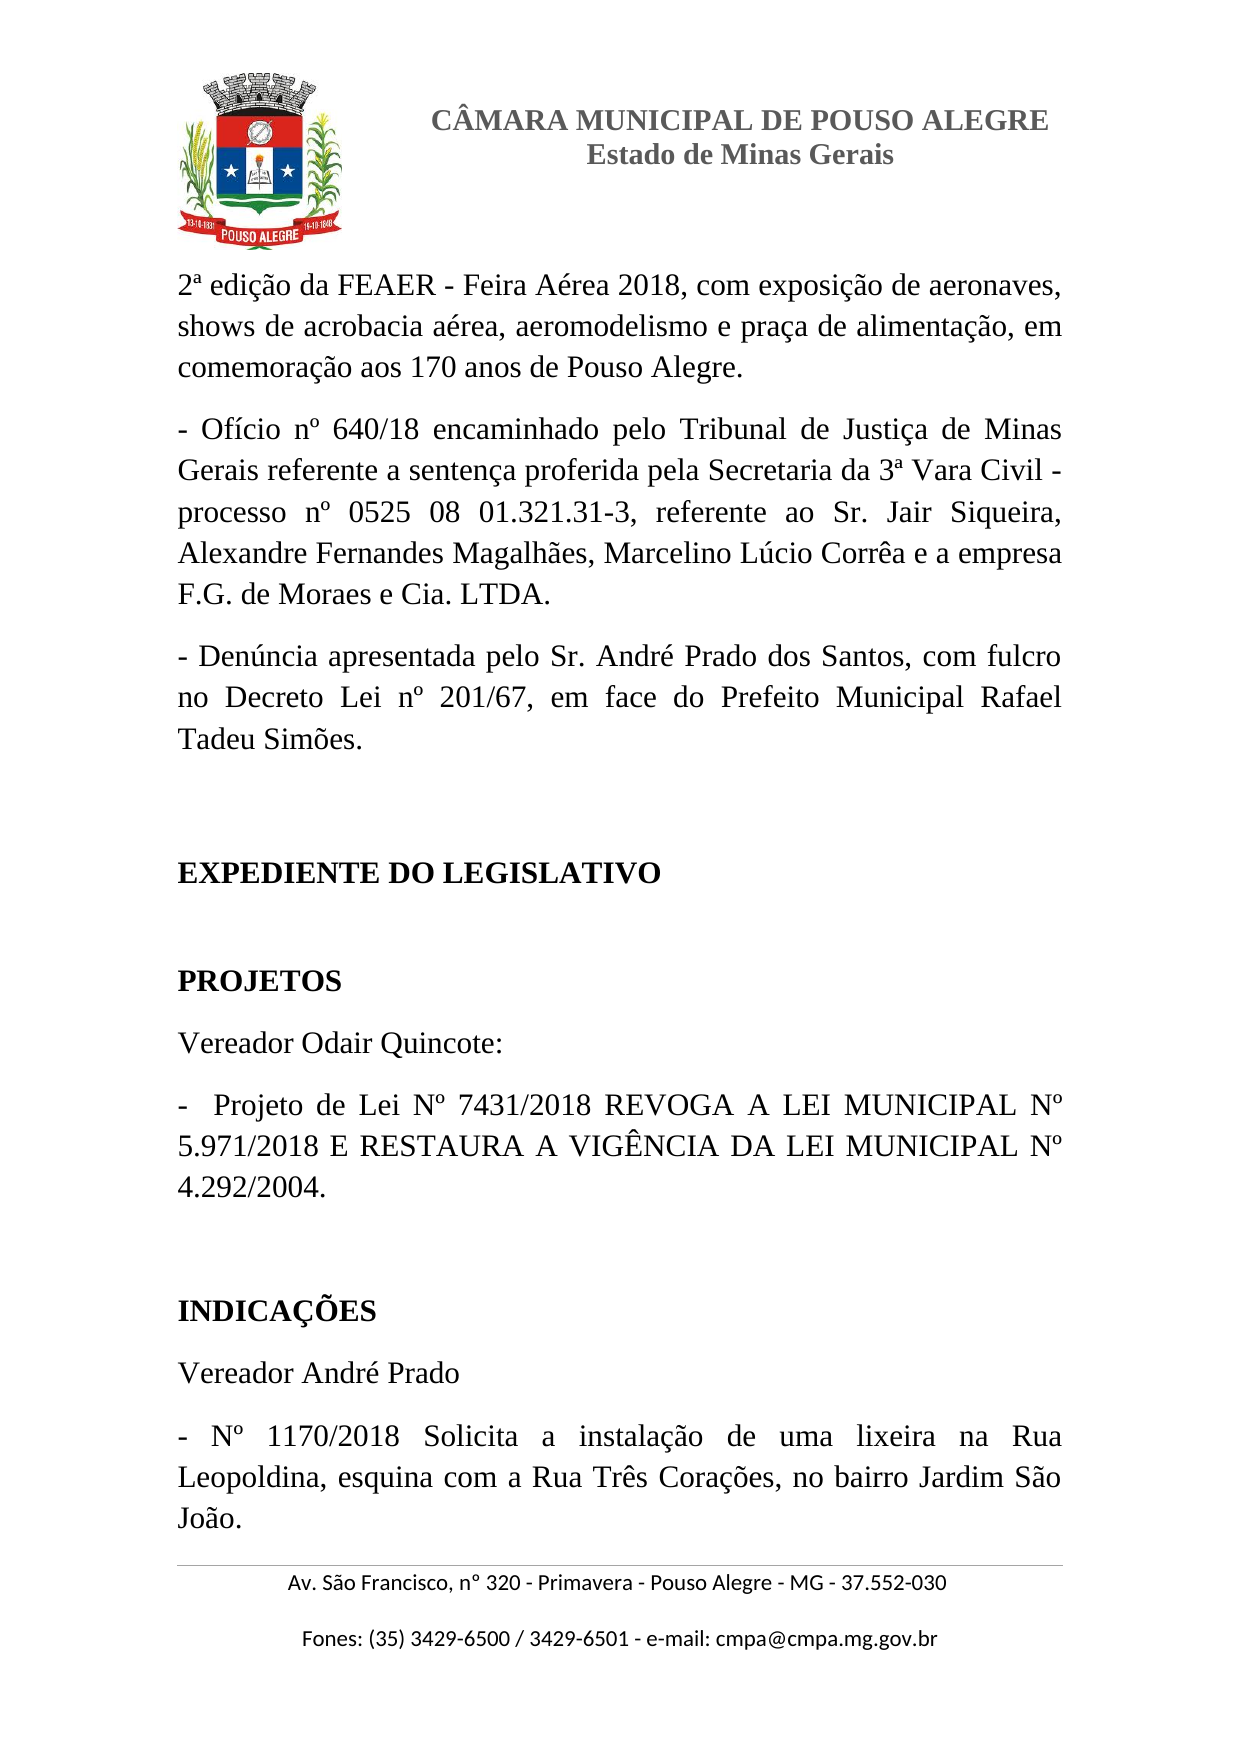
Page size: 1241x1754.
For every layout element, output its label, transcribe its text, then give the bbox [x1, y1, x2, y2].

text - Denúncia apresentada pelo Sr. André Prado dos Santos, com fulcro no Decreto Lei nº 201/67, em face do Prefeito Municipal Rafael Tadeu Simões. [177, 637, 1063, 756]
text - Ofício nº 640/18 encaminhado pelo Tribunal de Justiça de Minas Gerais referente a sentença proferida pela Secretaria da 3ª Vara Civil - processo nº 0525 08 01.321.31-3, referente ao Sr. Jair Siqueira, Alexandre Fernandes Magalhães, Marcelino Lúcio Corrêa e a empresa F.G. de Moraes e Cia. LTDA. [177, 410, 1063, 611]
text Vereador Odair Quincote: [177, 1024, 1063, 1060]
text - Projeto de Lei Nº 7431/2018 REVOGA A LEI MUNICIPAL Nº 5.971/2018 E RESTAURA A VIGÊNCIA DA LEI MUNICIPAL Nº 4.292/2004. [177, 1086, 1063, 1204]
text - Nº 1170/2018 Solicita a instalação de uma lixeira na Rua Leopoldina, esquina com a Rua Três Corações, no bairro Jardim São João. [177, 1417, 1063, 1535]
text PROJETOS [177, 962, 1063, 998]
picture [177, 73, 342, 250]
text INDICAÇÕES [177, 1293, 1063, 1328]
text EXPEDIENTE DO LEGISLATIVO [177, 854, 1063, 890]
text Vereador André Prado [177, 1355, 1063, 1391]
